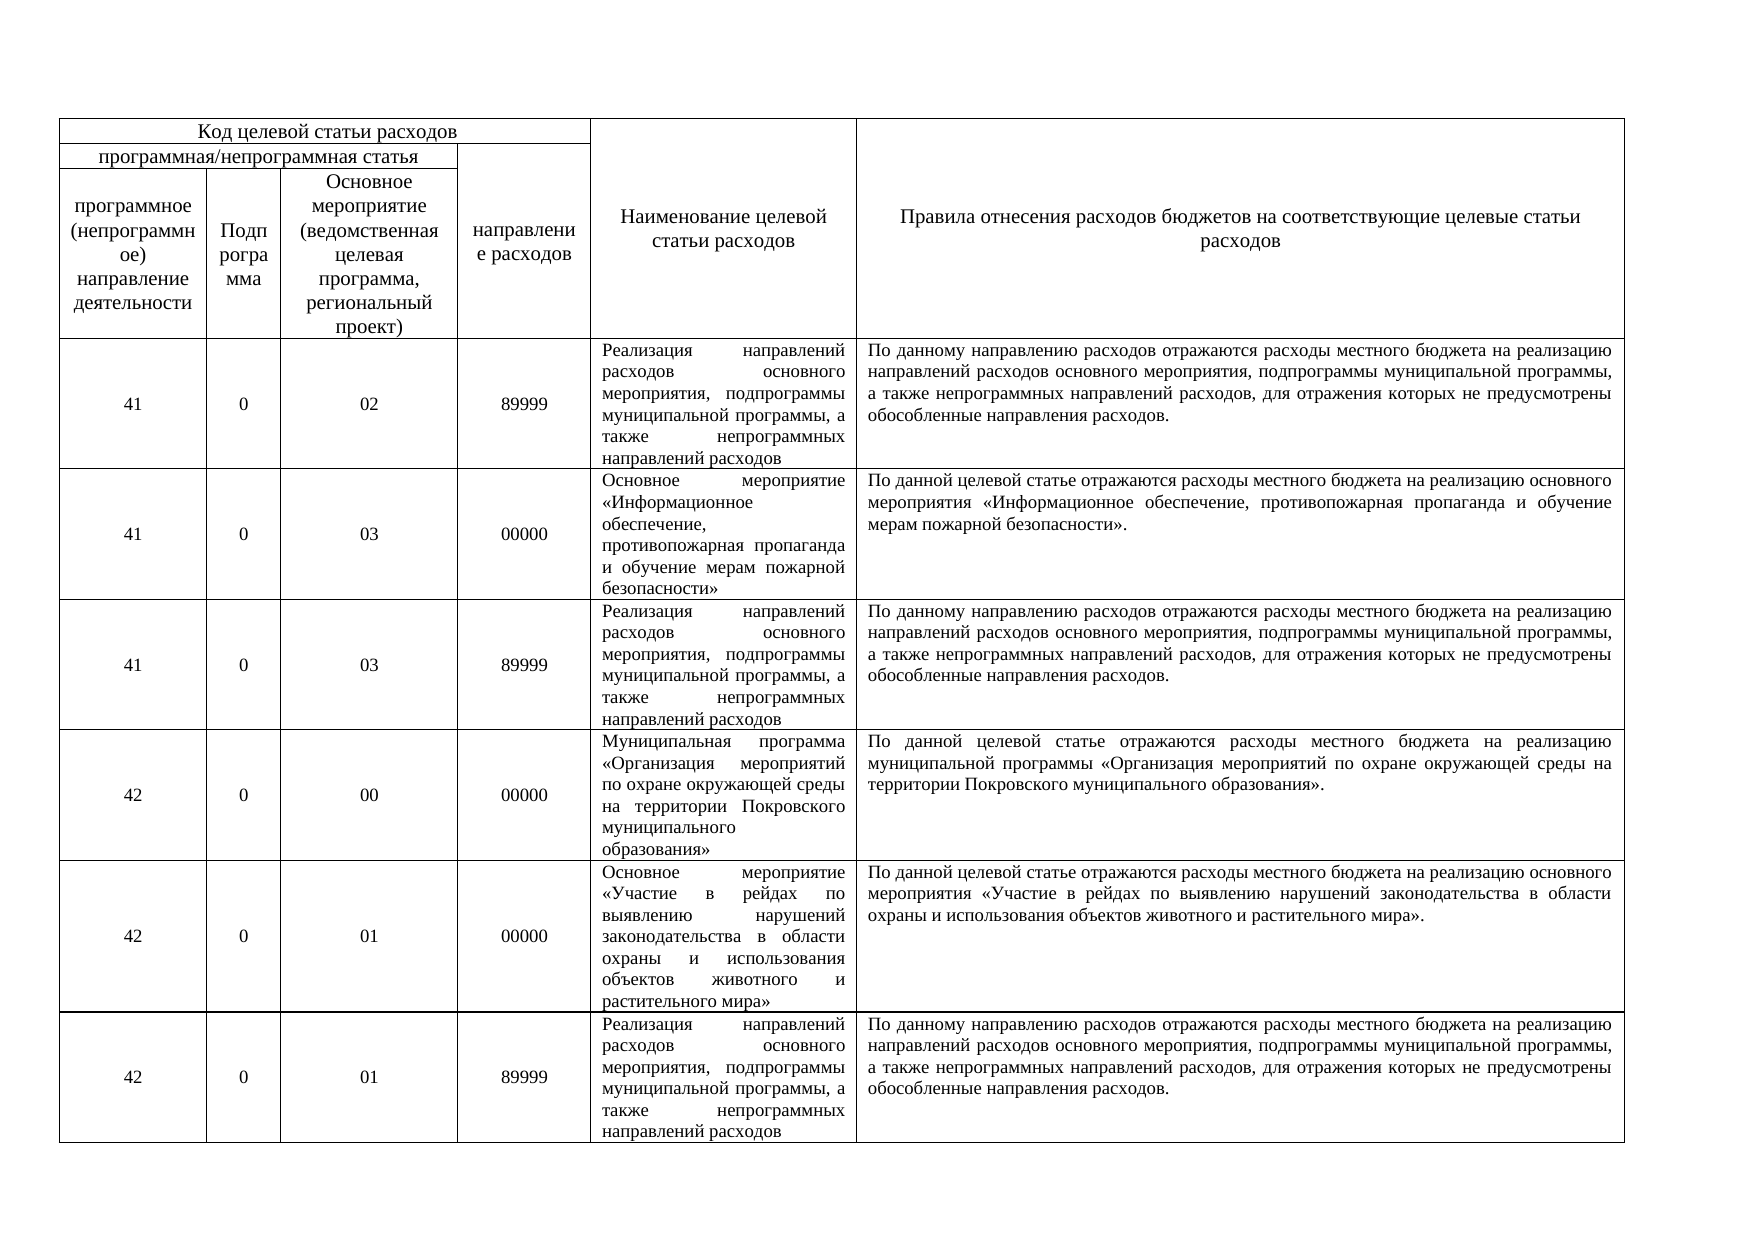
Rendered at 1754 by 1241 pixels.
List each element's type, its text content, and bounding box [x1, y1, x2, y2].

table_cell 0 [207, 861, 280, 1011]
table_cell Основное мероприятие «Участие в рейдах по выявлению нарушений законодательства в области охраны и использования объектов животного и растительного мира» [591, 861, 856, 1011]
table_cell 00000 [458, 469, 590, 599]
table_cell 89999 [458, 600, 590, 729]
table_cell 03 [281, 469, 457, 599]
table_cell 89999 [458, 1013, 590, 1142]
table_cell 41 [60, 469, 206, 599]
table_cell 42 [60, 730, 206, 859]
table_cell По данной целевой статье отражаются расходы местного бюджета на реализацию основного мероприятия «Информационное обеспечение, противопожарная пропаганда и обучение мерам пожарной безопасности». [857, 469, 1624, 599]
table_cell 01 [281, 1013, 457, 1142]
table_cell 00 [281, 730, 457, 859]
table_cell 0 [207, 469, 280, 599]
table_cell По данной целевой статье отражаются расходы местного бюджета на реализацию основного мероприятия «Участие в рейдах по выявлению нарушений законодательства в области охраны и использования объектов животного и растительного мира». [857, 861, 1624, 1011]
table_cell 02 [281, 339, 457, 468]
table_cell программное (непрограммное) направление деятельности [60, 169, 206, 338]
table_cell 03 [281, 600, 457, 729]
table_cell 89999 [458, 339, 590, 468]
table_cell Подпрограмма [207, 169, 280, 338]
table_cell По данному направлению расходов отражаются расходы местного бюджета на реализацию направлений расходов основного мероприятия, подпрограммы муниципальной программы, а также непрограммных направлений расходов, для отражения которых не предусмотрены обособленные направления расходов. [857, 600, 1624, 729]
table_cell 01 [281, 861, 457, 1011]
table_cell 42 [60, 1013, 206, 1142]
table_cell 0 [207, 730, 280, 859]
table_cell Основное мероприятие «Информационное обеспечение, противопожарная пропаганда и обучение мерам пожарной безопасности» [591, 469, 856, 599]
table_cell 41 [60, 600, 206, 729]
table_cell Реализация направлений расходов основного мероприятия, подпрограммы муниципальной программы, а также непрограммных направлений расходов [591, 339, 856, 468]
table_cell 42 [60, 861, 206, 1011]
table_header Правила отнесения расходов бюджетов на соответствующие целевые статьи расходов [857, 119, 1624, 338]
table_cell направление расходов [458, 144, 590, 338]
table_cell 00000 [458, 730, 590, 859]
table_cell 0 [207, 1013, 280, 1142]
table_header Наименование целевой статьи расходов [591, 119, 856, 338]
table_cell По данной целевой статье отражаются расходы местного бюджета на реализацию муниципальной программы «Организация мероприятий по охране окружающей среды на территории Покровского муниципального образования». [857, 730, 1624, 859]
table_cell По данному направлению расходов отражаются расходы местного бюджета на реализацию направлений расходов основного мероприятия, подпрограммы муниципальной программы, а также непрограммных направлений расходов, для отражения которых не предусмотрены обособленные направления расходов. [857, 1013, 1624, 1142]
table_cell Основное мероприятие (ведомственная целевая программа, региональный проект) [281, 169, 457, 338]
table_cell 0 [207, 339, 280, 468]
table_cell Реализация направлений расходов основного мероприятия, подпрограммы муниципальной программы, а также непрограммных направлений расходов [591, 600, 856, 729]
table_cell 0 [207, 600, 280, 729]
table_cell 41 [60, 339, 206, 468]
table_cell По данному направлению расходов отражаются расходы местного бюджета на реализацию направлений расходов основного мероприятия, подпрограммы муниципальной программы, а также непрограммных направлений расходов, для отражения которых не предусмотрены обособленные направления расходов. [857, 339, 1624, 468]
table_header Код целевой статьи расходов [60, 119, 590, 143]
table_cell 00000 [458, 861, 590, 1011]
table_cell Реализация направлений расходов основного мероприятия, подпрограммы муниципальной программы, а также непрограммных направлений расходов [591, 1013, 856, 1142]
table_cell программная/непрограммная статья [60, 144, 457, 168]
table_cell Муниципальная программа «Организация мероприятий по охране окружающей среды на территории Покровского муниципального образования» [591, 730, 856, 859]
